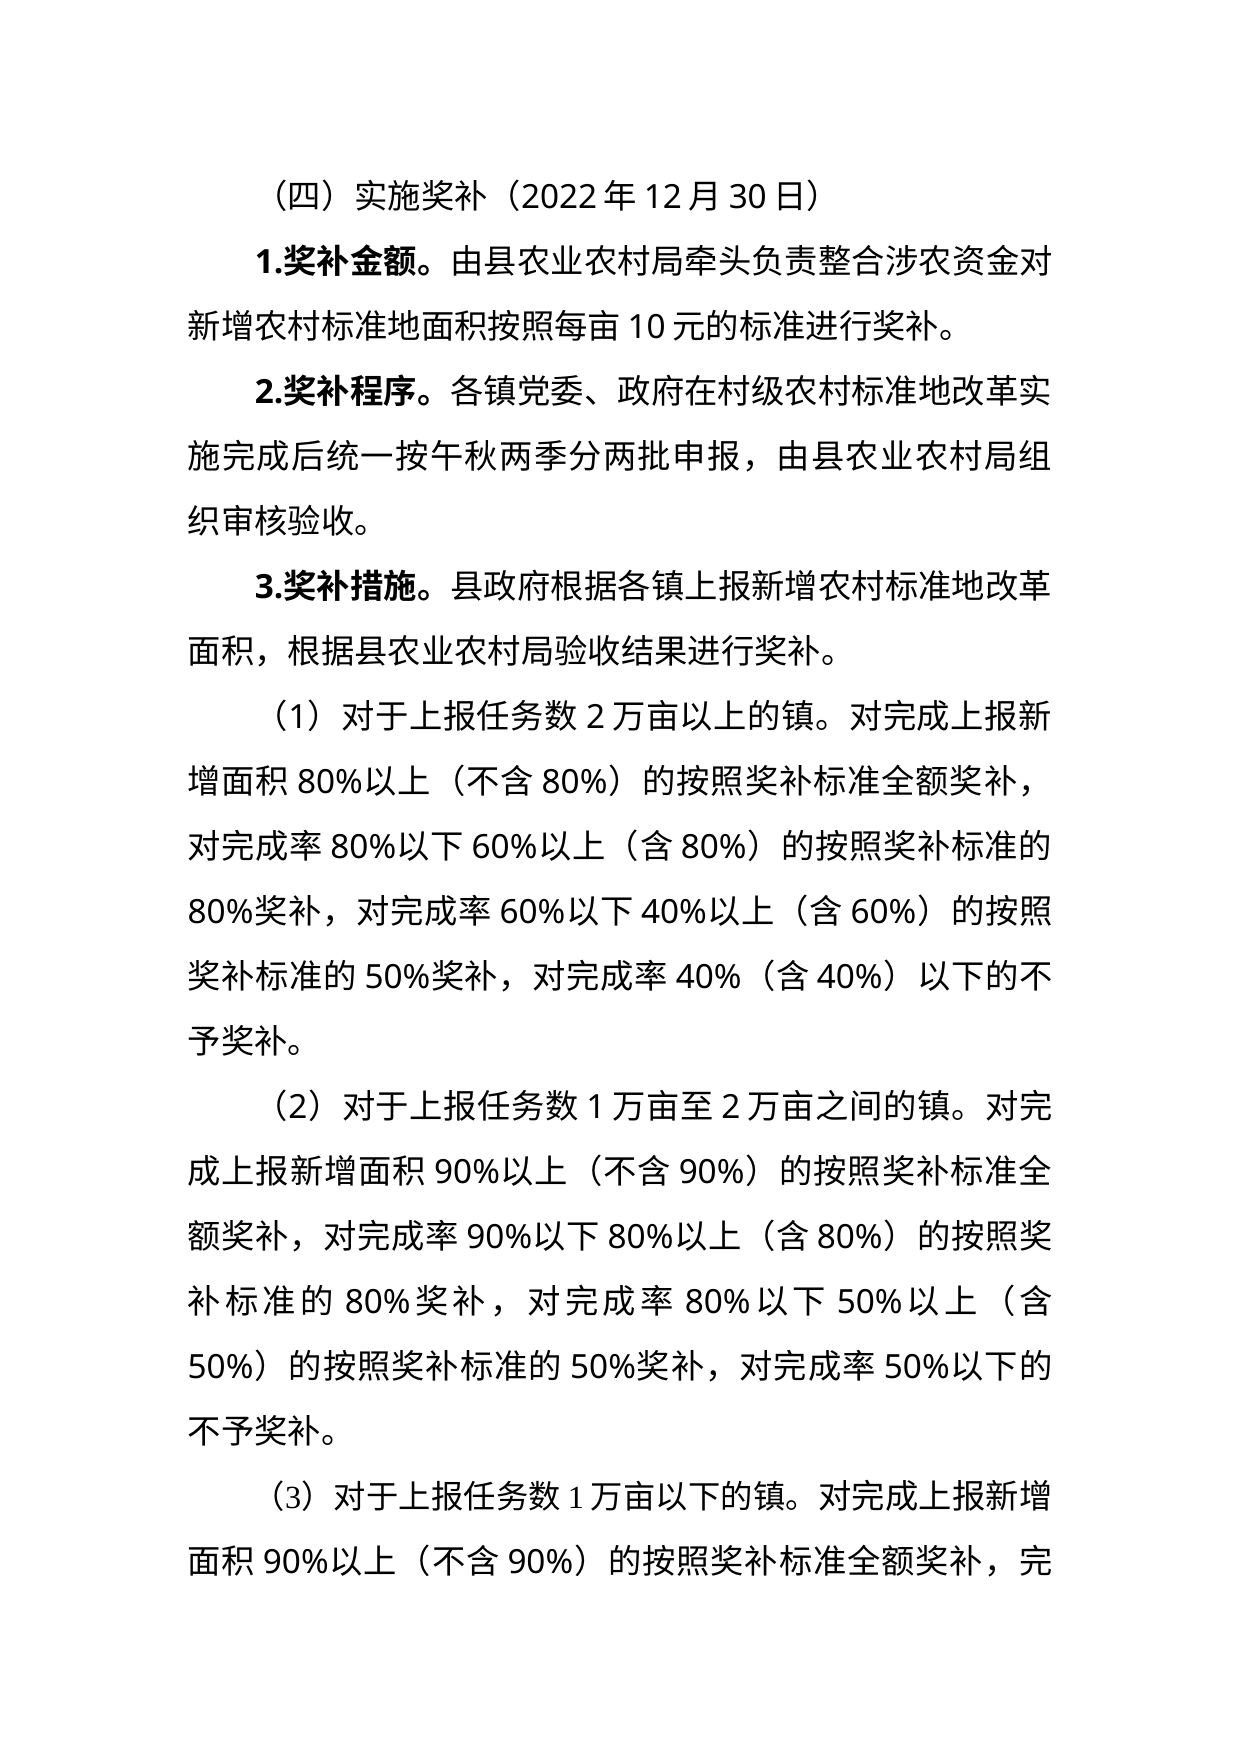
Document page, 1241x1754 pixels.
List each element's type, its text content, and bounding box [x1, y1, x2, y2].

text 1.奖补金额。由县农业农村局牵头负责整合涉农资金对新增农村标准地面积按照每亩10元的标准进行奖补。 [187, 227, 1053, 357]
text （2）对于上报任务数1万亩至2万亩之间的镇。对完成上报新增面积90%以上（不含90%）的按照奖补标准全额奖补，对完成率90%以下80%以上（含80%）的按照奖补标准的80%奖补，对完成率80%以下50%以上（含50%）的按照奖补标准的50%奖补，对完成率50%以下的不予奖补。 [187, 1072, 1053, 1462]
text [187, 1462, 1053, 1592]
text （四）实施奖补（2022年12月30日） [187, 162, 1053, 227]
text （1）对于上报任务数2万亩以上的镇。对完成上报新增面积80%以上（不含80%）的按照奖补标准全额奖补，对完成率80%以下60%以上（含80%）的按照奖补标准的80%奖补，对完成率60%以下40%以上（含60%）的按照奖补标准的50%奖补，对完成率40%（含40%）以下的不予奖补。 [187, 682, 1053, 1072]
text 2.奖补程序。各镇党委、政府在村级农村标准地改革实施完成后统一按午秋两季分两批申报，由县农业农村局组织审核验收。 [187, 357, 1053, 552]
text 3.奖补措施。县政府根据各镇上报新增农村标准地改革面积，根据县农业农村局验收结果进行奖补。 [187, 552, 1053, 682]
